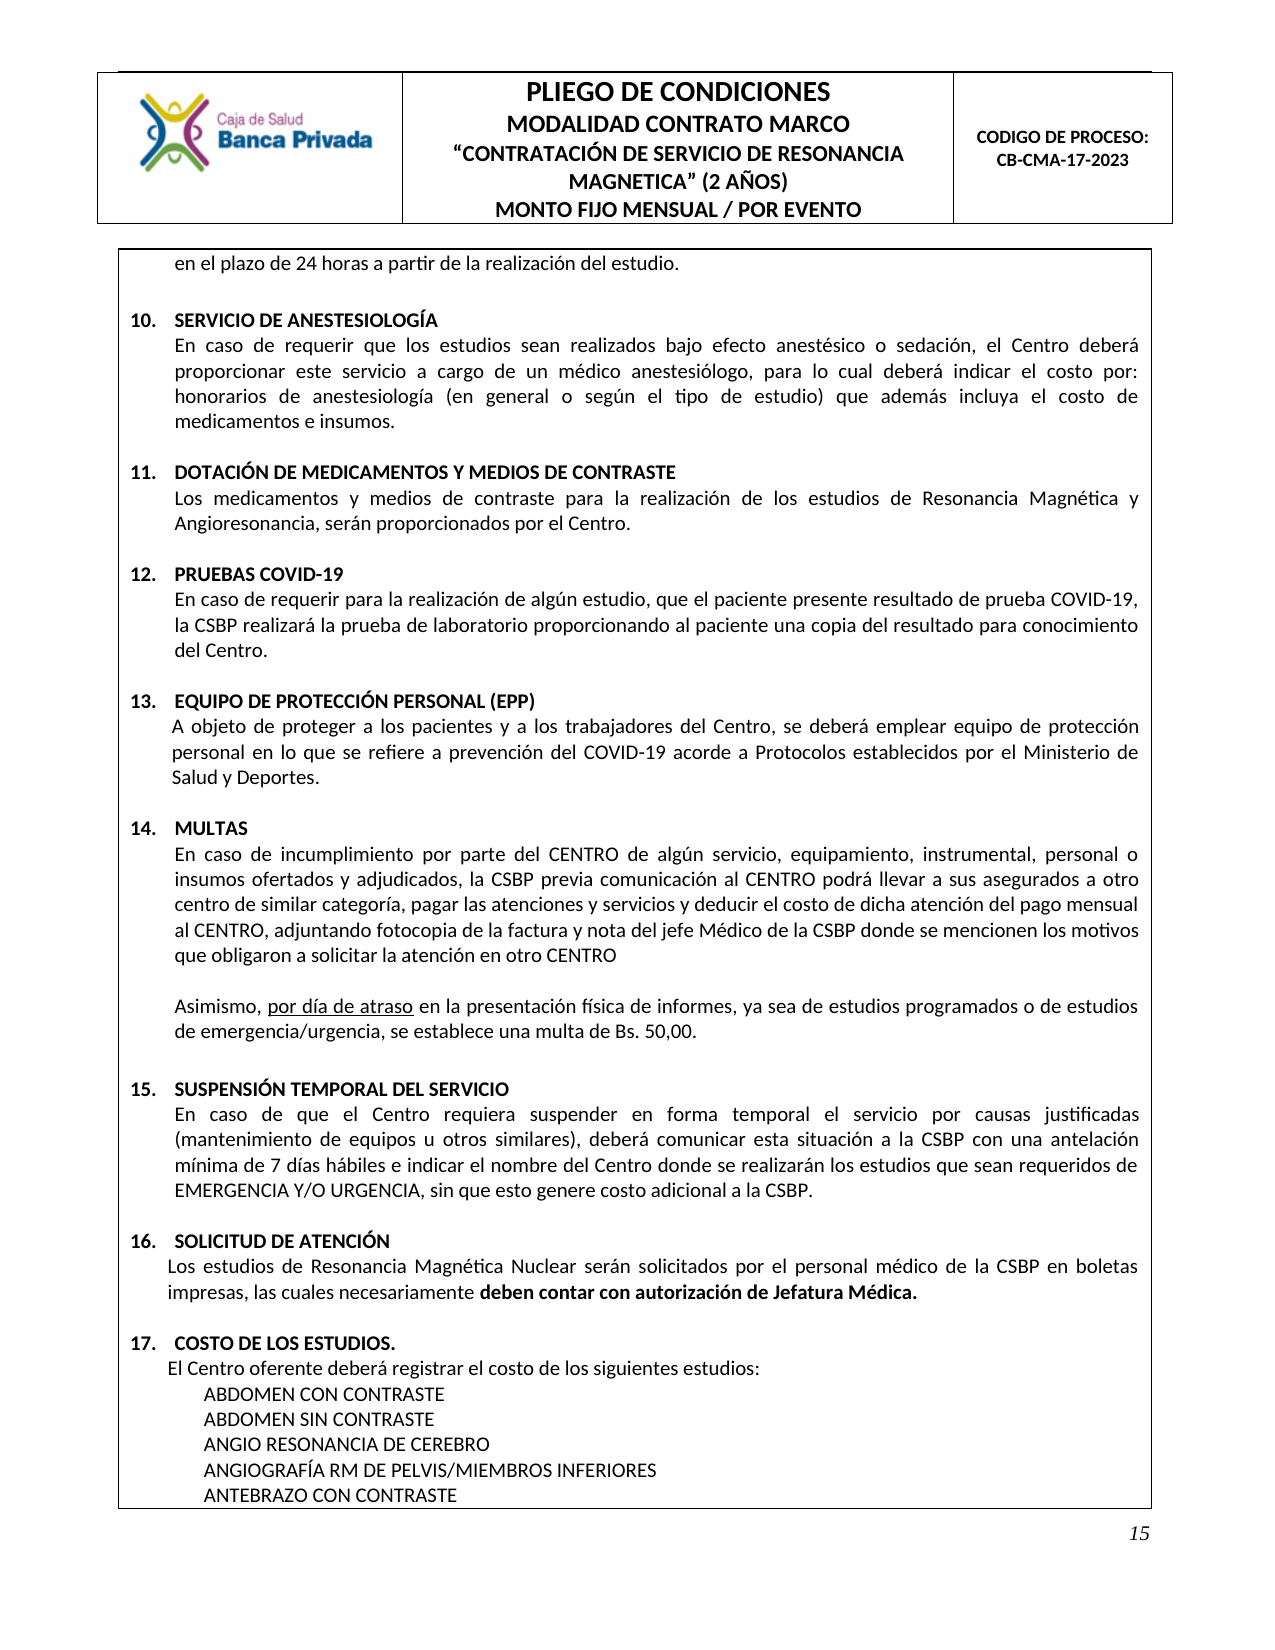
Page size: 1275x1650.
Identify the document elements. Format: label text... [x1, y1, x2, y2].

picture [125, 73, 381, 177]
